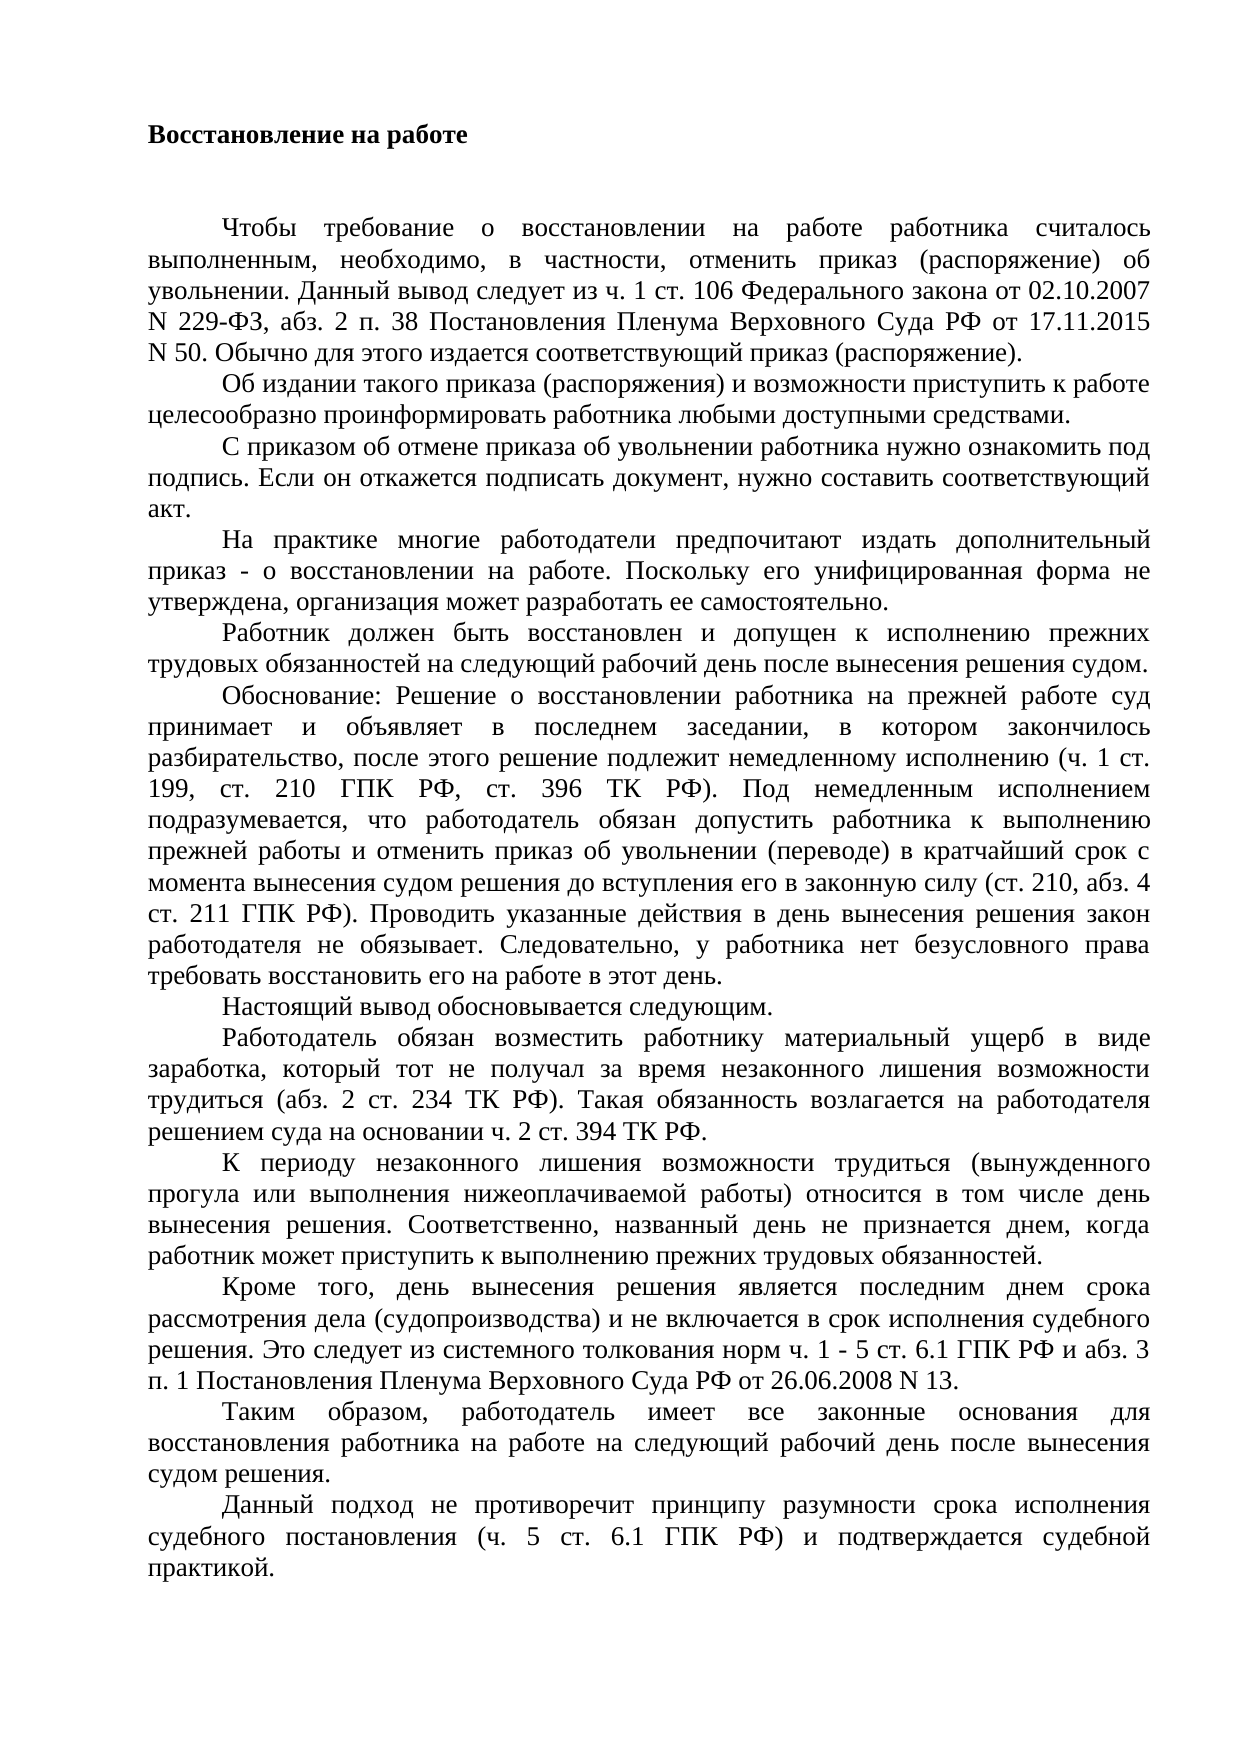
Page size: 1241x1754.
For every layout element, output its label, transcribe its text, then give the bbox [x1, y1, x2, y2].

text Чтобы требование о восстановлении на работе работника считалось выполненным, необходимо, в частности, отменить приказ (распоряжение) об увольнении. Данный вывод следует из ч. 1 ст. 106 Федерального закона от 02.10.2007 N 229-ФЗ, абз. 2 п. 38 Постановления Пленума Верховного Суда РФ от 17.11.2015 N 50. Обычно для этого издается соответствующий приказ (распоряжение). [148, 212, 1152, 367]
text Восстановление на работе [148, 118, 1152, 149]
text Настоящий вывод обосновывается следующим. [148, 990, 1152, 1021]
text На практике многие работодатели предпочитают издать дополнительный приказ - о восстановлении на работе. Поскольку его унифицированная форма не утверждена, организация может разработать ее самостоятельно. [148, 523, 1152, 616]
text С приказом об отмене приказа об увольнении работника нужно ознакомить под подпись. Если он откажется подписать документ, нужно составить соответствующий акт. [148, 429, 1152, 523]
text Работодатель обязан возместить работнику материальный ущерб в виде заработка, который тот не получал за время незаконного лишения возможности трудиться (абз. 2 ст. 234 ТК РФ). Такая обязанность возлагается на работодателя решением суда на основании ч. 2 ст. 394 ТК РФ. [148, 1021, 1152, 1146]
text Обоснование: Решение о восстановлении работника на прежней работе суд принимает и объявляет в последнем заседании, в котором закончилось разбирательство, после этого решение подлежит немедленному исполнению (ч. 1 ст. 199, ст. 210 ГПК РФ, ст. 396 ТК РФ). Под немедленным исполнением подразумевается, что работодатель обязан допустить работника к выполнению прежней работы и отменить приказ об увольнении (переводе) в кратчайший срок с момента вынесения судом решения до вступления его в законную силу (ст. 210, абз. 4 ст. 211 ГПК РФ). Проводить указанные действия в день вынесения решения закон работодателя не обязывает. Следовательно, у работника нет безусловного права требовать восстановить его на работе в этот день. [148, 679, 1152, 990]
text К периоду незаконного лишения возможности трудиться (вынужденного прогула или выполнения нижеоплачиваемой работы) относится в том числе день вынесения решения. Соответственно, названный день не признается днем, когда работник может приступить к выполнению прежних трудовых обязанностей. [148, 1146, 1152, 1271]
text Данный подход не противоречит принципу разумности срока исполнения судебного постановления (ч. 5 ст. 6.1 ГПК РФ) и подтверждается судебной практикой. [148, 1488, 1152, 1582]
text Кроме того, день вынесения решения является последним днем срока рассмотрения дела (судопроизводства) и не включается в срок исполнения судебного решения. Это следует из системного толкования норм ч. 1 - 5 ст. 6.1 ГПК РФ и абз. 3 п. 1 Постановления Пленума Верховного Суда РФ от 26.06.2008 N 13. [148, 1271, 1152, 1395]
text Об издании такого приказа (распоряжения) и возможности приступить к работе целесообразно проинформировать работника любыми доступными средствами. [148, 367, 1152, 429]
text Таким образом, работодатель имеет все законные основания для восстановления работника на работе на следующий рабочий день после вынесения судом решения. [148, 1395, 1152, 1488]
text Работник должен быть восстановлен и допущен к исполнению прежних трудовых обязанностей на следующий рабочий день после вынесения решения судом. [148, 616, 1152, 679]
